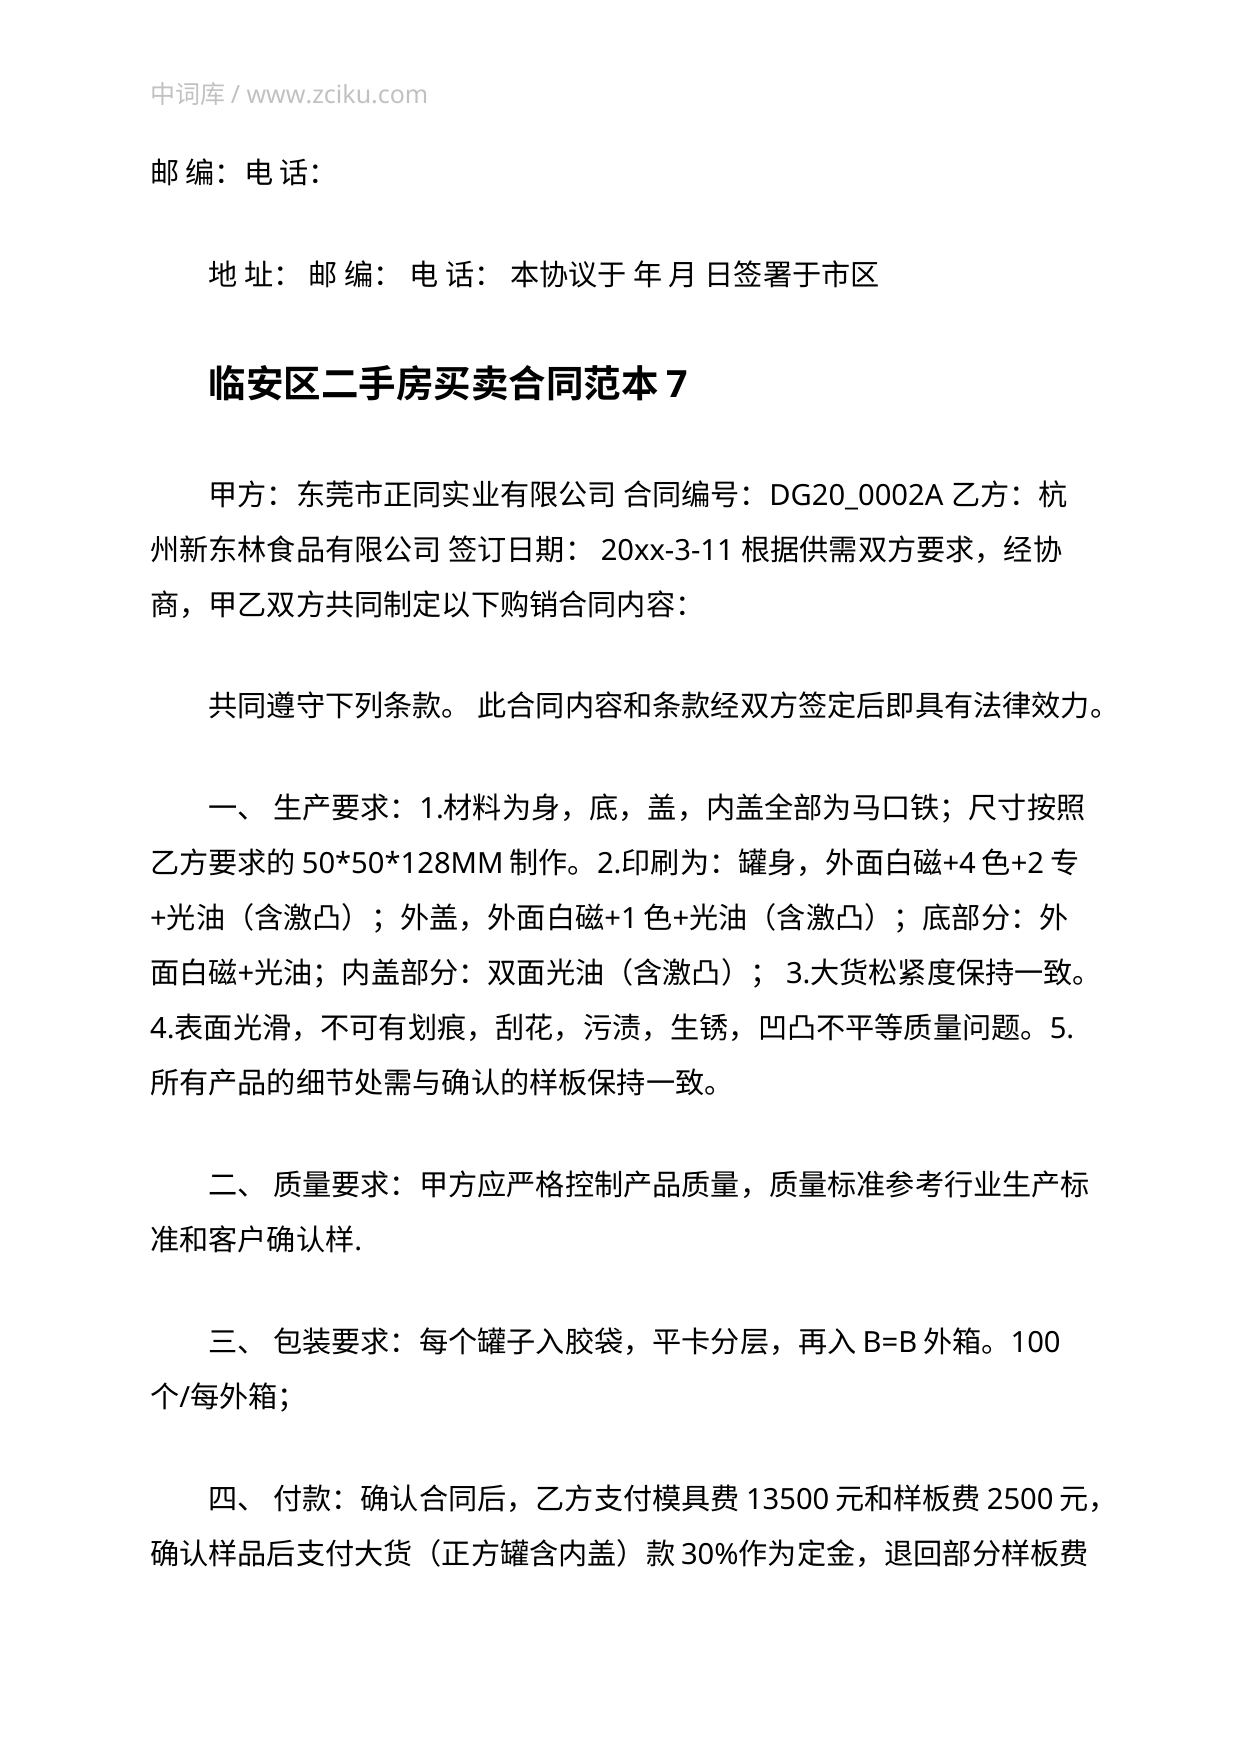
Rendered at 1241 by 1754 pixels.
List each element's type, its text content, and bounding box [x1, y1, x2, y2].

text 共同遵守下列条款。 此合同内容和条款经双方签定后即具有法律效力。 [150, 683, 1090, 725]
text 地 址： 邮 编： 电 话： 本协议于 年 月 日签署于市区 [150, 252, 1090, 294]
text 临安区二手房买卖合同范本7 [150, 353, 1090, 408]
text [150, 1475, 1090, 1573]
text 三、 包装要求：每个罐子入胶袋，平卡分层，再入B=B外箱。100个/每外箱； [150, 1318, 1090, 1416]
text 甲方：东莞市正同实业有限公司 合同编号：DG20_0002A 乙方：杭州新东林食品有限公司 签订日期： 20xx-3-11 根据供需双方要求，经协商，甲乙双方共同制定以下购销合同内容： [150, 471, 1090, 623]
text 一、 生产要求：1.材料为身，底，盖，内盖全部为马口铁；尺寸按照乙方要求的50*50*128MM制作。2.印刷为：罐身，外面白磁+4色+2专+光油（含激凸）；外盖，外面白磁+1色+光油（含激凸）；底部分：外面白磁+光油；内盖部分：双面光油（含激凸）； 3.大货松紧度保持一致。4.表面光滑，不可有划痕，刮花，污渍，生锈，凹凸不平等质量问题。5.所有产品的细节处需与确认的样板保持一致。 [150, 785, 1090, 1102]
text 二、 质量要求：甲方应严格控制产品质量，质量标准参考行业生产标准和客户确认样. [150, 1161, 1090, 1259]
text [150, 150, 1090, 192]
